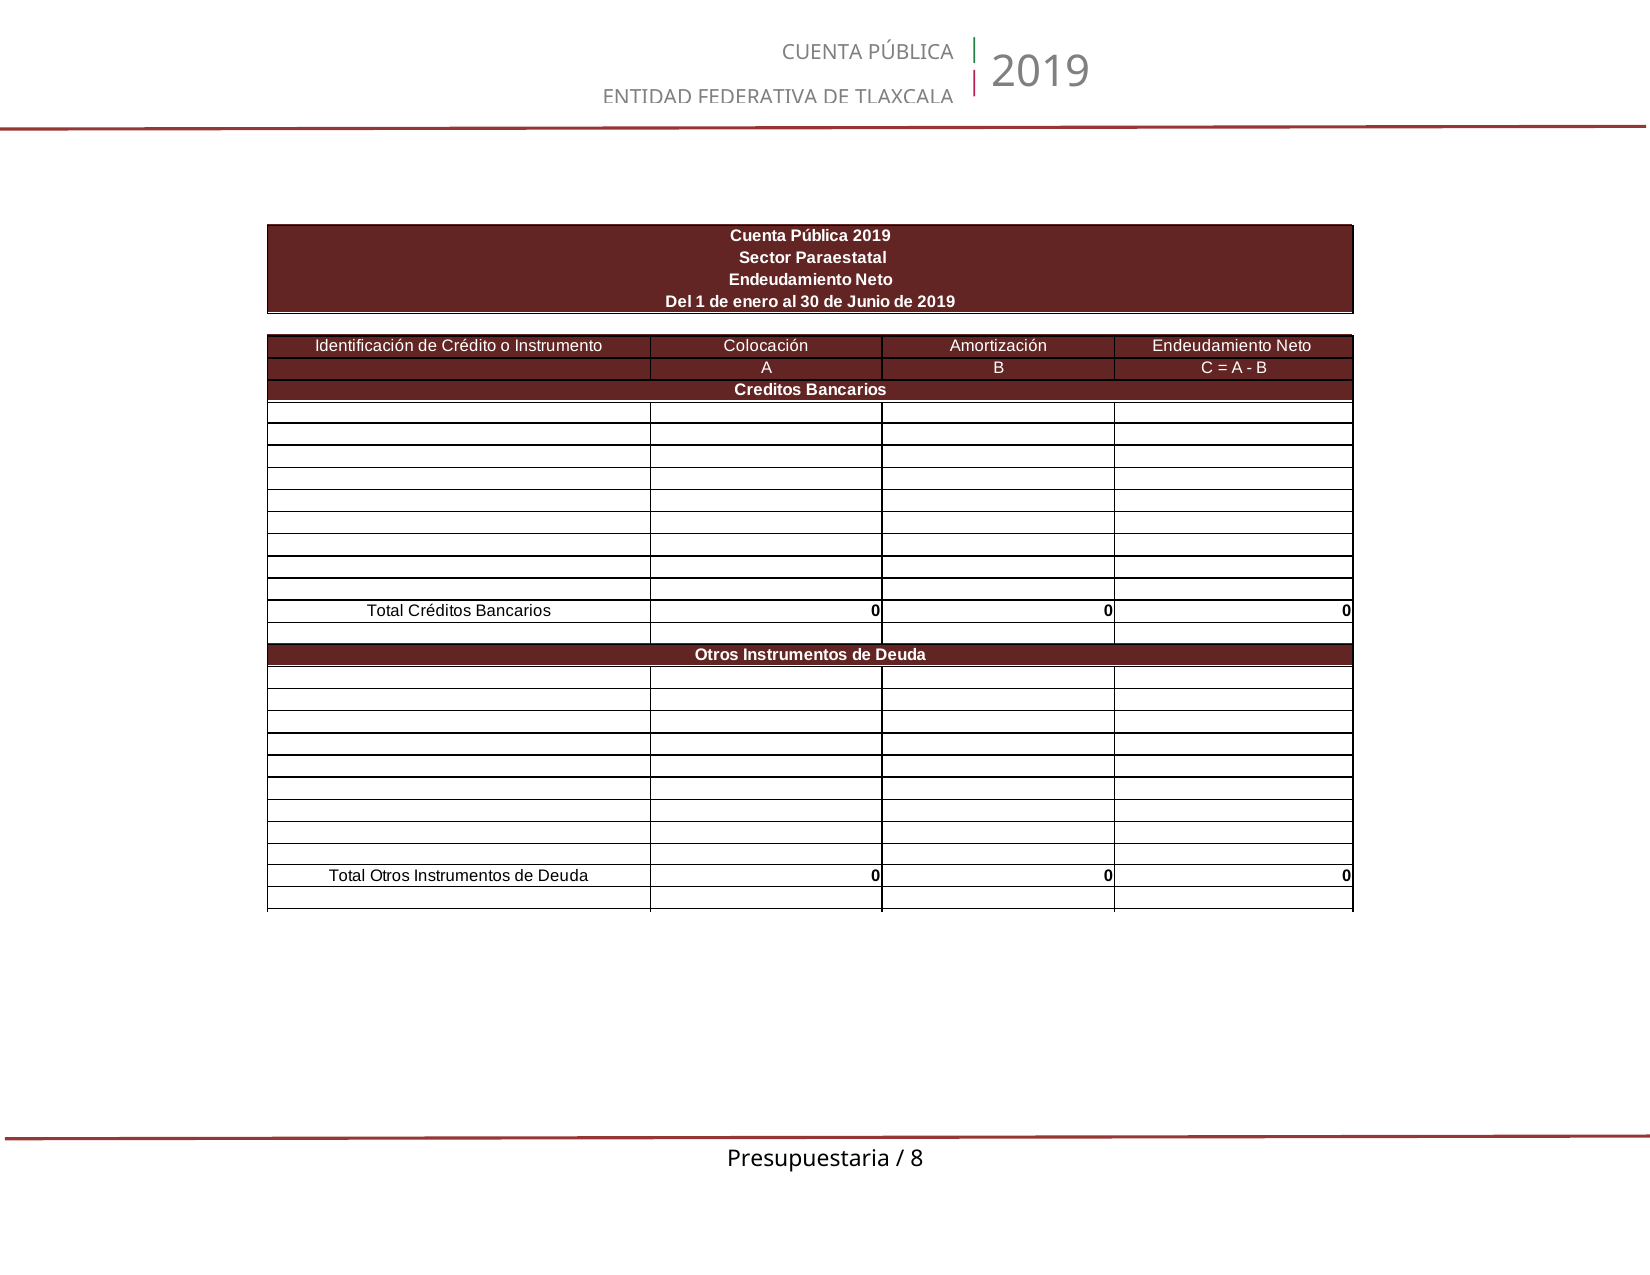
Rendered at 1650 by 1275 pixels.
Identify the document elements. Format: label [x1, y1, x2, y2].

picture [968, 28, 985, 99]
